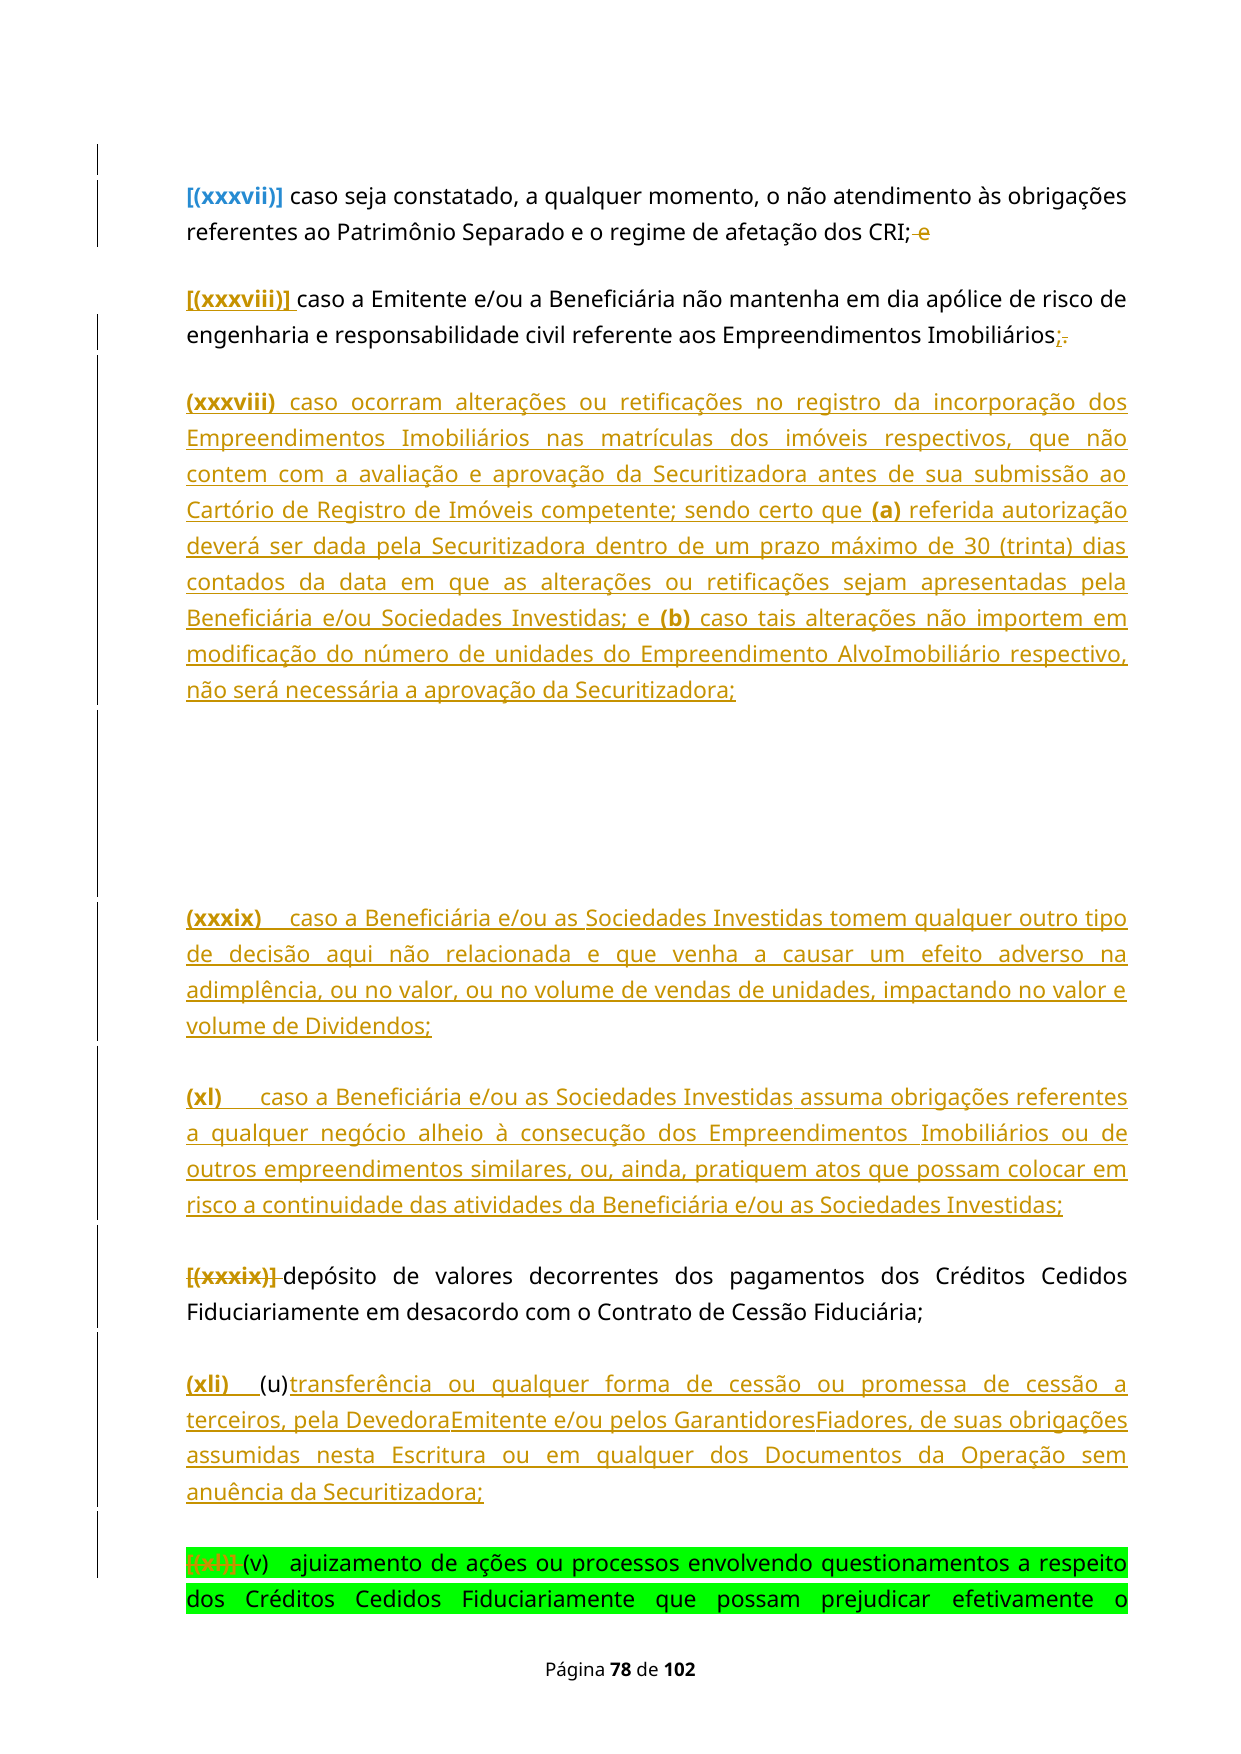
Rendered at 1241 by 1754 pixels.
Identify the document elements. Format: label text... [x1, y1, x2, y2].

list caso a Emitente e/ou a Beneficiária não mantenha em dia apólice de risco de engenharia e responsabilidade civil referente aos Empreendimentos Imobiliários [186, 283, 1128, 350]
list caso seja constatado, a qualquer momento, o não atendimento às obrigações referentes ao Patrimônio Separado e o regime de afetação dos CRI; [186, 180, 1128, 247]
